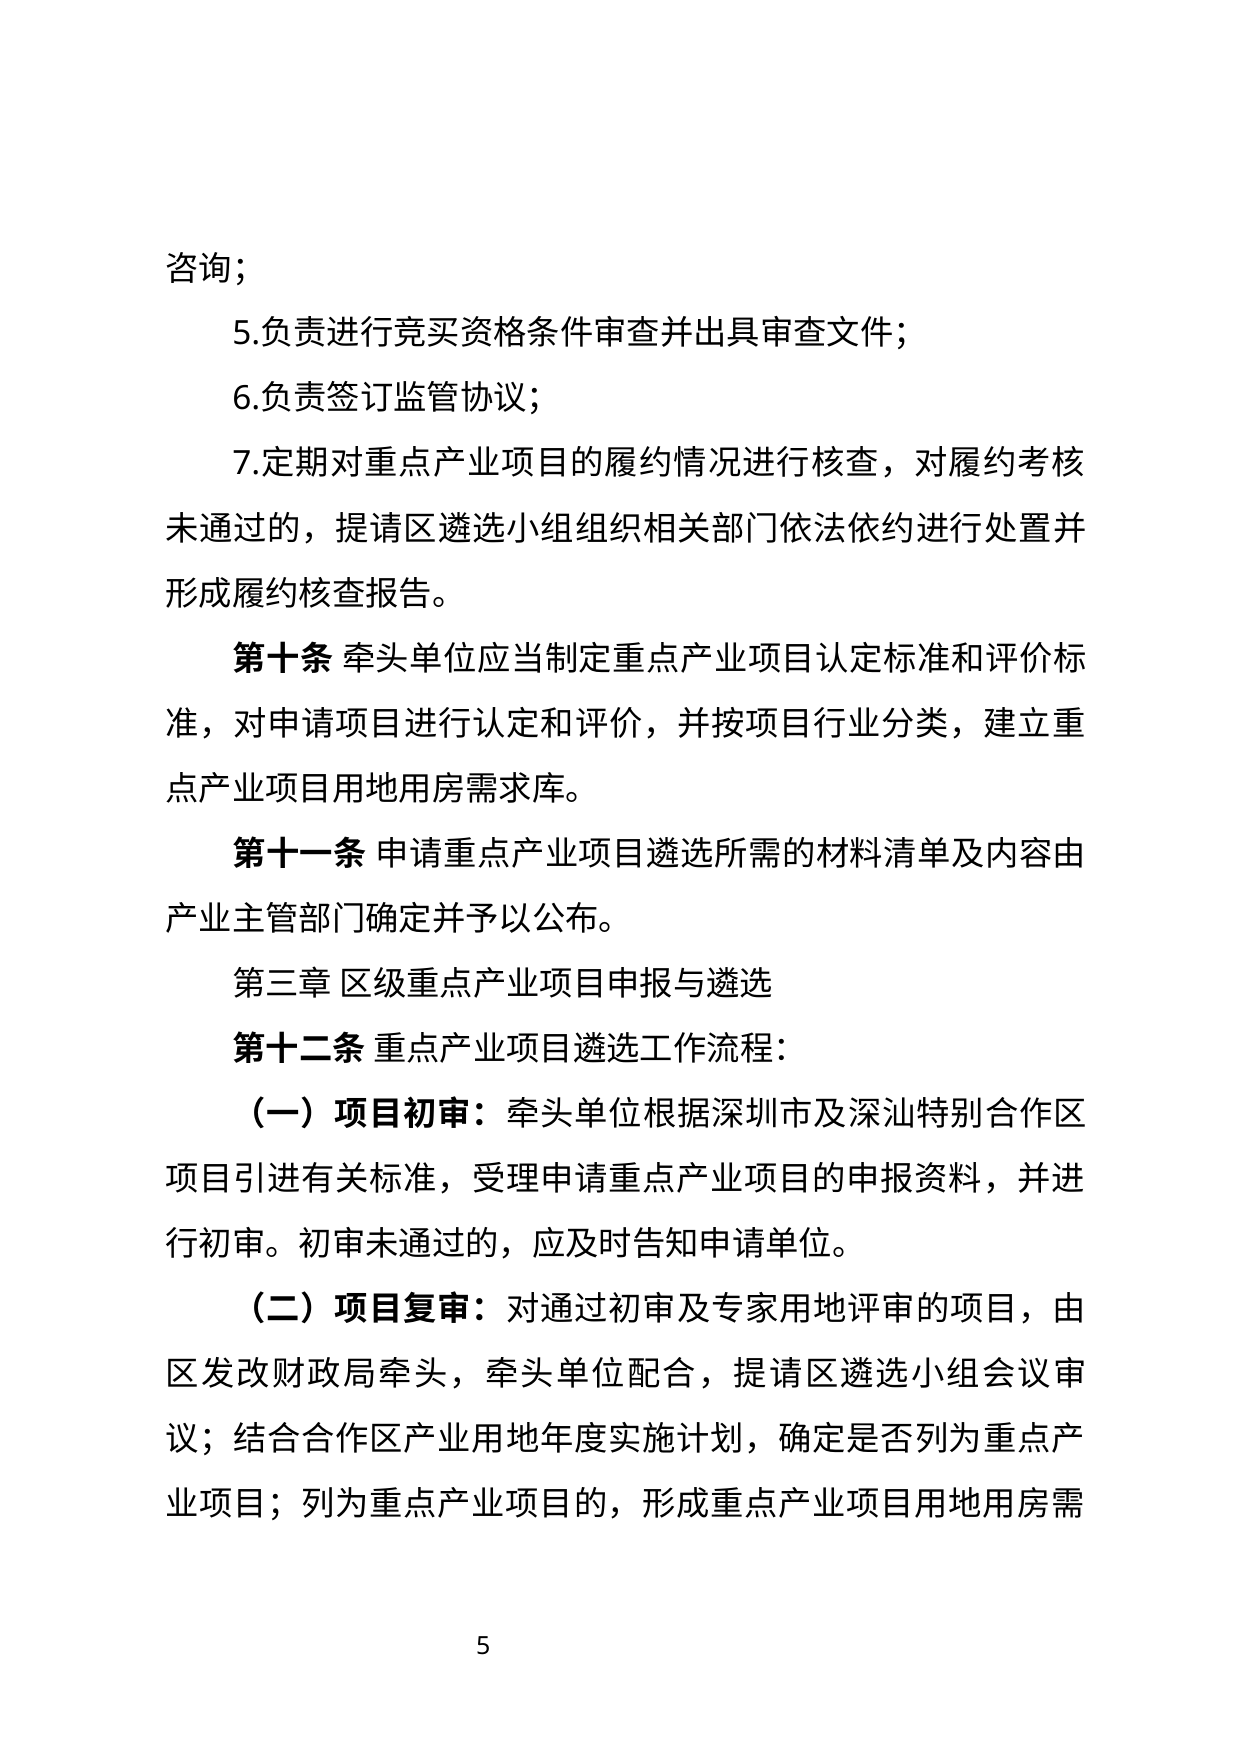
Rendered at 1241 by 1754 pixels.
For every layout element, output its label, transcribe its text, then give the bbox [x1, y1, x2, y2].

text 第十二条 重点产业项目遴选工作流程： [165, 1013, 1087, 1078]
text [165, 1273, 1087, 1533]
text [165, 233, 1087, 298]
text 第十一条 申请重点产业项目遴选所需的材料清单及内容由产业主管部门确定并予以公布。 [165, 818, 1087, 948]
text 7.定期对重点产业项目的履约情况进行核查，对履约考核未通过的，提请区遴选小组组织相关部门依法依约进行处置并形成履约核查报告。 [165, 428, 1087, 623]
text 第十条 牵头单位应当制定重点产业项目认定标准和评价标准，对申请项目进行认定和评价，并按项目行业分类，建立重点产业项目用地用房需求库。 [165, 623, 1087, 818]
text （一）项目初审：牵头单位根据深圳市及深汕特别合作区项目引进有关标准，受理申请重点产业项目的申报资料，并进行初审。初审未通过的，应及时告知申请单位。 [165, 1078, 1087, 1273]
text 5.负责进行竞买资格条件审查并出具审查文件； [165, 298, 1087, 363]
text 6.负责签订监管协议； [165, 363, 1087, 428]
text 第三章 区级重点产业项目申报与遴选 [165, 948, 1087, 1013]
